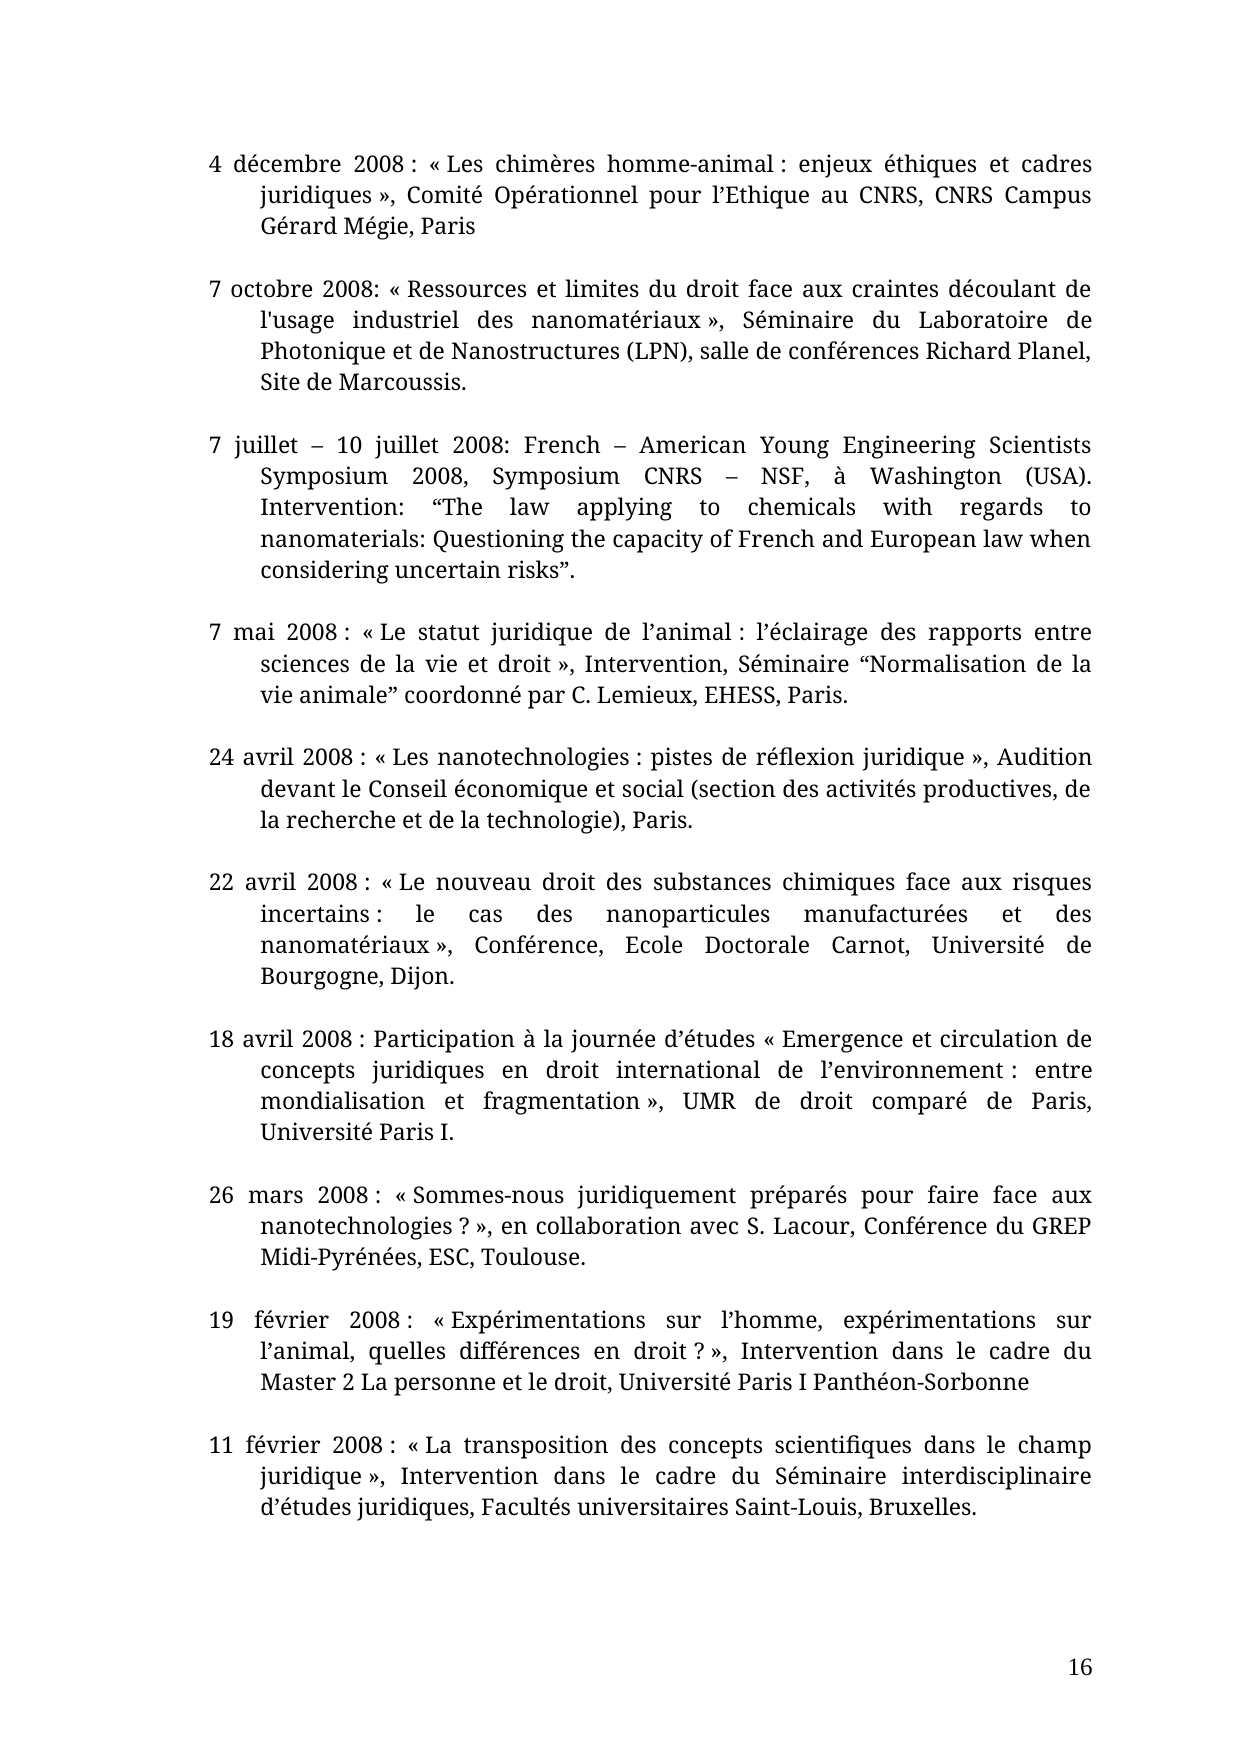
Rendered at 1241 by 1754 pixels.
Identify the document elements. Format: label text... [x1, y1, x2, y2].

text 26 mars 2008 : « Sommes-nous juridiquement préparés pour faire face aux nanotechnologies ? », en collaboration avec S. Lacour, Conférence du GREP Midi-Pyrénées, ESC, Toulouse. [208, 1179, 1093, 1273]
text 24 avril 2008 : « Les nanotechnologies : pistes de réflexion juridique », Audition devant le Conseil économique et social (section des activités productives, de la recherche et de la technologie), Paris. [208, 741, 1093, 835]
text 11 février 2008 : « La transposition des concepts scientifiques dans le champ juridique », Intervention dans le cadre du Séminaire interdisciplinaire d’études juridiques, Facultés universitaires Saint-Louis, Bruxelles. [208, 1429, 1093, 1523]
text 7 juillet – 10 juillet 2008: French – American Young Engineering Scientists Symposium 2008, Symposium CNRS – NSF, à Washington (USA). Intervention: “The law applying to chemicals with regards to nanomaterials: Questioning the capacity of French and European law when considering uncertain risks”. [208, 429, 1093, 585]
text 4 décembre 2008 : « Les chimères homme-animal : enjeux éthiques et cadres juridiques », Comité Opérationnel pour l’Ethique au CNRS, CNRS Campus Gérard Mégie, Paris [208, 148, 1093, 241]
text 19 février 2008 : « Expérimentations sur l’homme, expérimentations sur l’animal, quelles différences en droit ? », Intervention dans le cadre du Master 2 La personne et le droit, Université Paris I Panthéon-Sorbonne [208, 1304, 1093, 1398]
text 7 mai 2008 : « Le statut juridique de l’animal : l’éclairage des rapports entre sciences de la vie et droit », Intervention, Séminaire “Normalisation de la vie animale” coordonné par C. Lemieux, EHESS, Paris. [208, 616, 1093, 710]
text 22 avril 2008 : « Le nouveau droit des substances chimiques face aux risques incertains : le cas des nanoparticules manufacturées et des nanomatériaux », Conférence, Ecole Doctorale Carnot, Université de Bourgogne, Dijon. [208, 866, 1093, 991]
text 18 avril 2008 : Participation à la journée d’études « Emergence et circulation de concepts juridiques en droit international de l’environnement : entre mondialisation et fragmentation », UMR de droit comparé de Paris, Université Paris I. [208, 1023, 1093, 1148]
text 7 octobre 2008: « Ressources et limites du droit face aux craintes découlant de l'usage industriel des nanomatériaux », Séminaire du Laboratoire de Photonique et de Nanostructures (LPN), salle de conférences Richard Planel, Site de Marcoussis. [208, 273, 1093, 398]
